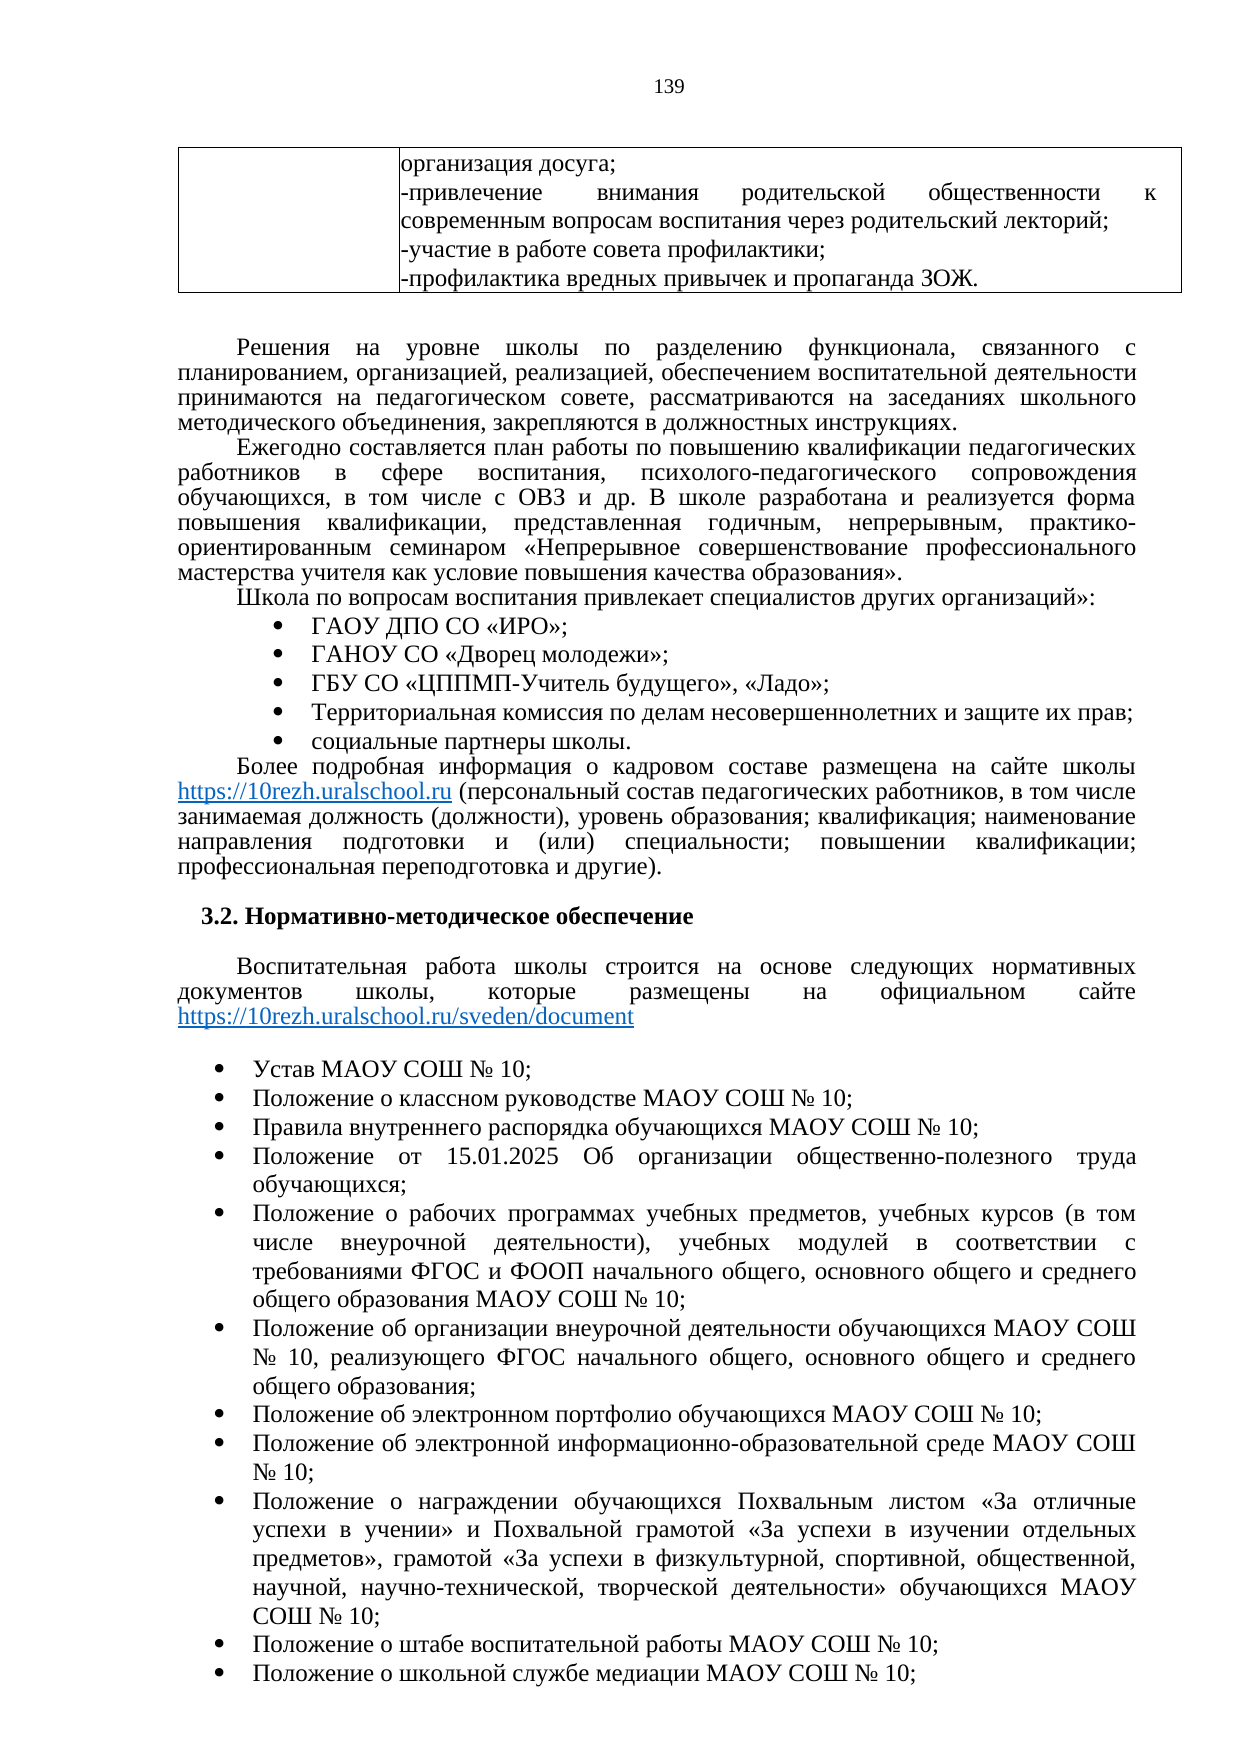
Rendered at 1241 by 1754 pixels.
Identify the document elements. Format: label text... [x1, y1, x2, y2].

list Территориальная комиссия по делам несовершеннолетних и защите их прав; [274, 697, 1137, 726]
list ГБУ СО «ЦППМП-Учитель будущего», «Ладо»; [274, 668, 1137, 697]
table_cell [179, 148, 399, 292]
list Положение о штабе воспитательной работы МАОУ СОШ № 10; [215, 1629, 1137, 1658]
text 3.2. Нормативно-методическое обеспечение [177, 904, 1137, 929]
list Положение о рабочих программах учебных предметов, учебных курсов (в том числе внеурочной деятельности), учебных модулей в соответствии с требованиями ФГОС и ФООП начального общего, основного общего и среднего общего образования МАОУ СОШ № 10; [215, 1198, 1137, 1313]
list Положение об организации внеурочной деятельности обучающихся МАОУ СОШ № 10, реализующего ФГОС начального общего, основного общего и среднего общего образования; [215, 1313, 1137, 1399]
list Устав МАОУ СОШ № 10; [215, 1054, 1137, 1083]
text Решения на уровне школы по разделению функционала, связанного с планированием, организацией, реализацией, обеспечением воспитательной деятельности принимаются на педагогическом совете, рассматриваются на заседаниях школьного методического объединения, закрепляются в должностных инструкциях. [177, 336, 1137, 436]
list Положение об электронном портфолио обучающихся МАОУ СОШ № 10; [215, 1399, 1137, 1428]
list ГАОУ ДПО СО «ИРО»; [274, 611, 1137, 639]
list Положение о классном руководстве МАОУ СОШ № 10; [215, 1083, 1137, 1112]
list Правила внутреннего распорядка обучающихся МАОУ СОШ № 10; [215, 1112, 1137, 1141]
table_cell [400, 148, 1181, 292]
list Положение о награждении обучающихся Похвальным листом «За отличные успехи в учении» и Похвальной грамотой «За успехи в изучении отдельных предметов», грамотой «За успехи в физкультурной, спортивной, общественной, научной, научно-технической, творческой деятельности» обучающихся МАОУ СОШ № 10; [215, 1486, 1137, 1629]
list Положение о школьной службе медиации МАОУ СОШ № 10; [215, 1658, 1137, 1687]
text Школа по вопросам воспитания привлекает специалистов других организаций»: [177, 586, 1137, 611]
list Положение об электронной информационно-образовательной среде МАОУ СОШ № 10; [215, 1428, 1137, 1486]
text Более подробная информация о кадровом составе размещена на сайте школы https://10rezh.uralschool.ru (персональный состав педагогических работников, в том числе занимаемая должность (должности), уровень образования; квалификация; наименование направления подготовки и (или) специальности; повышении квалификации; профессиональная переподготовка и другие). [177, 754, 1137, 879]
list ГАНОУ СО «Дворец молодежи»; [274, 639, 1137, 668]
list Положение от 15.01.2025 Об организации общественно-полезного труда обучающихся; [215, 1141, 1137, 1198]
text Ежегодно составляется план работы по повышению квалификации педагогических работников в сфере воспитания, психолого-педагогического сопровождения обучающихся, в том числе с ОВЗ и др. В школе разработана и реализуется форма повышения квалификации, представленная годичным, непрерывным, практико-ориентированным семинаром «Непрерывное совершенствование профессионального мастерства учителя как условие повышения качества образования». [177, 436, 1137, 586]
text Воспитательная работа школы строится на основе следующих нормативных документов школы, которые размещены на официальном сайте https://10rezh.uralschool.ru/sveden/document [177, 954, 1137, 1029]
list социальные партнеры школы. [274, 726, 1137, 754]
